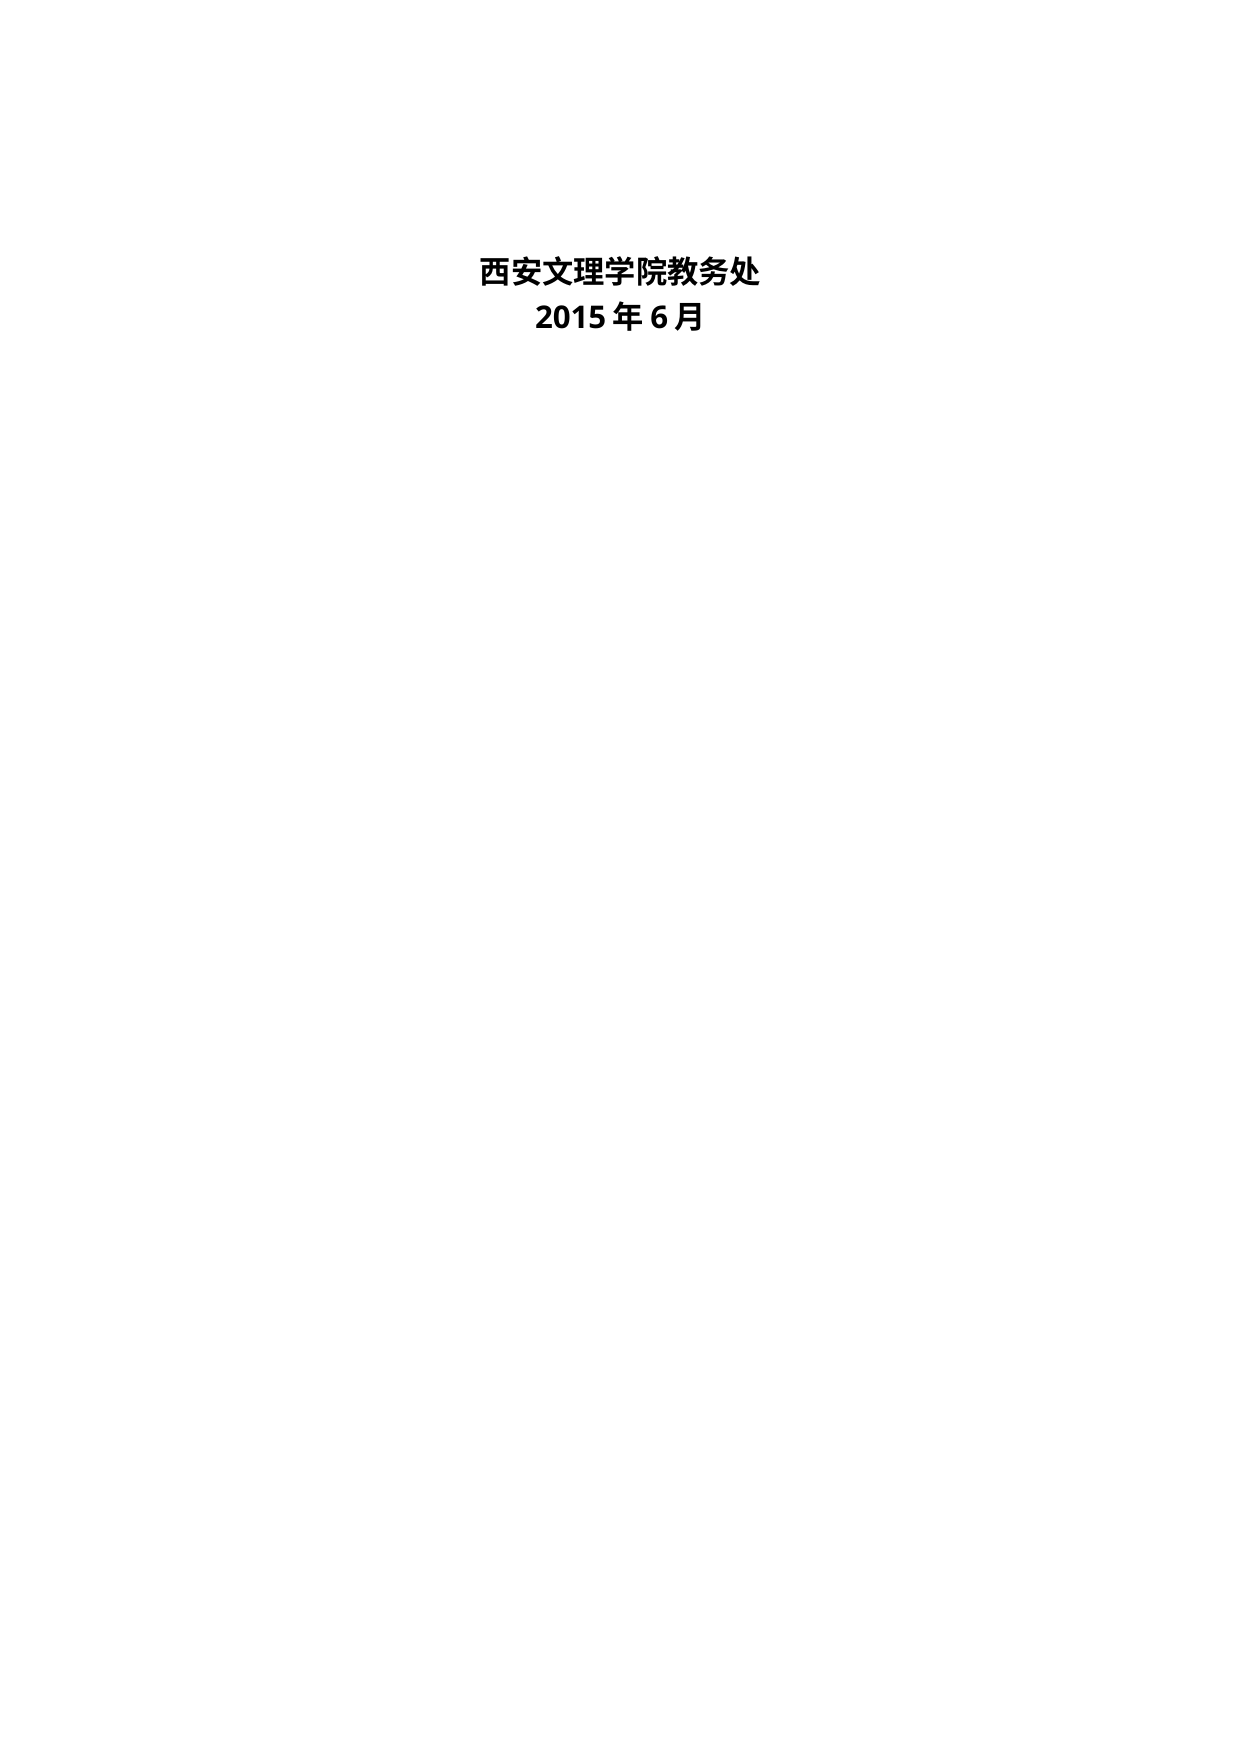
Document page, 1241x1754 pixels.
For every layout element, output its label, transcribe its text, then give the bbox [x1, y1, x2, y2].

text 西安文理学院教务处 [187, 247, 1053, 292]
text 2015年6月 [187, 292, 1053, 338]
